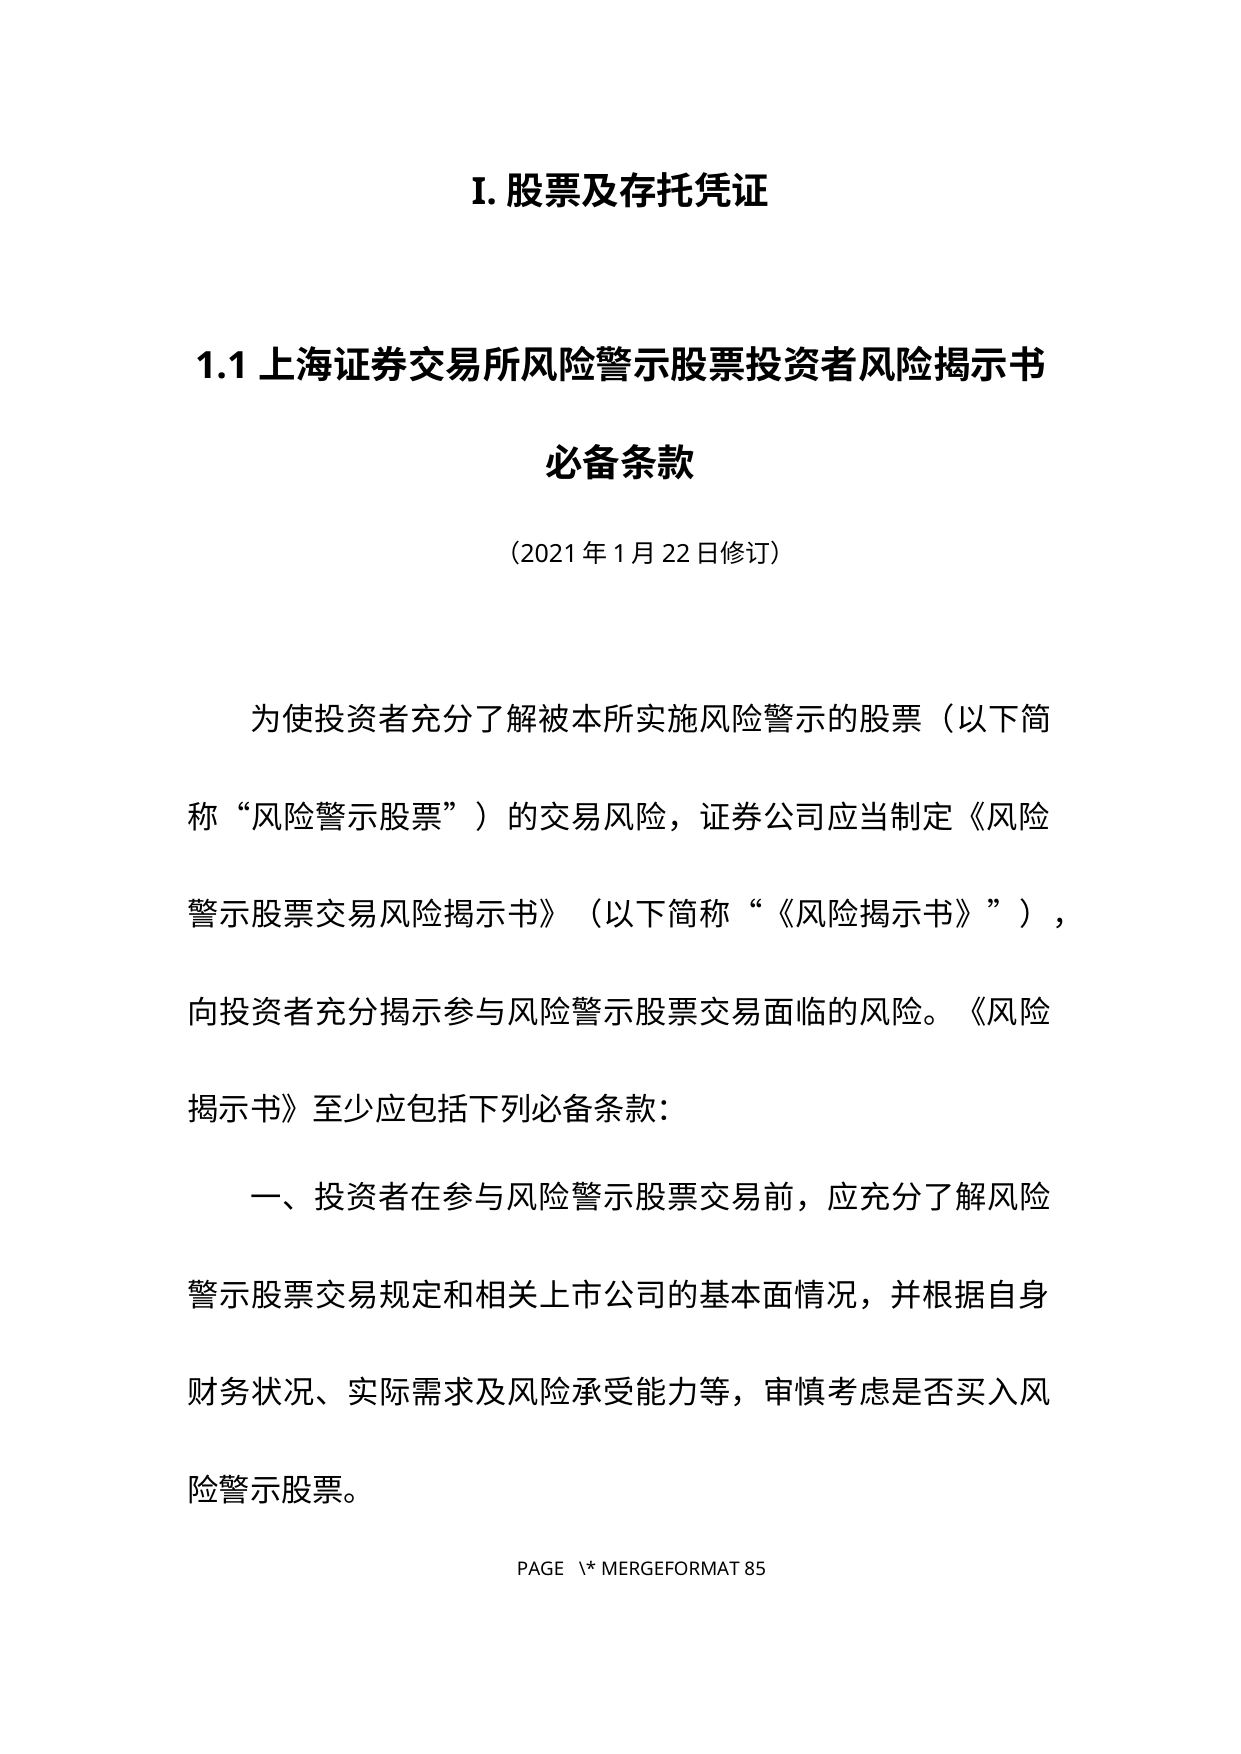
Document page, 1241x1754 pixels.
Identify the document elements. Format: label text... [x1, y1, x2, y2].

text 为使投资者充分了解被本所实施风险警示的股票（以下简称“风险警示股票”）的交易风险，证券公司应当制定《风险警示股票交易风险揭示书》（以下简称“《风险揭示书》”），向投资者充分揭示参与风险警示股票交易面临的风险。《风险揭示书》至少应包括下列必备条款： [187, 685, 1053, 1140]
subtitle I. 股票及存托凭证 [187, 156, 1053, 221]
text 一、投资者在参与风险警示股票交易前，应充分了解风险警示股票交易规定和相关上市公司的基本面情况，并根据自身财务状况、实际需求及风险承受能力等，审慎考虑是否买入风险警示股票。 [187, 1162, 1053, 1520]
subtitle 1.1 上海证券交易所风险警示股票投资者风险揭示书必备条款 [187, 330, 1053, 492]
text （2021年1月22日修订） [187, 519, 1053, 584]
